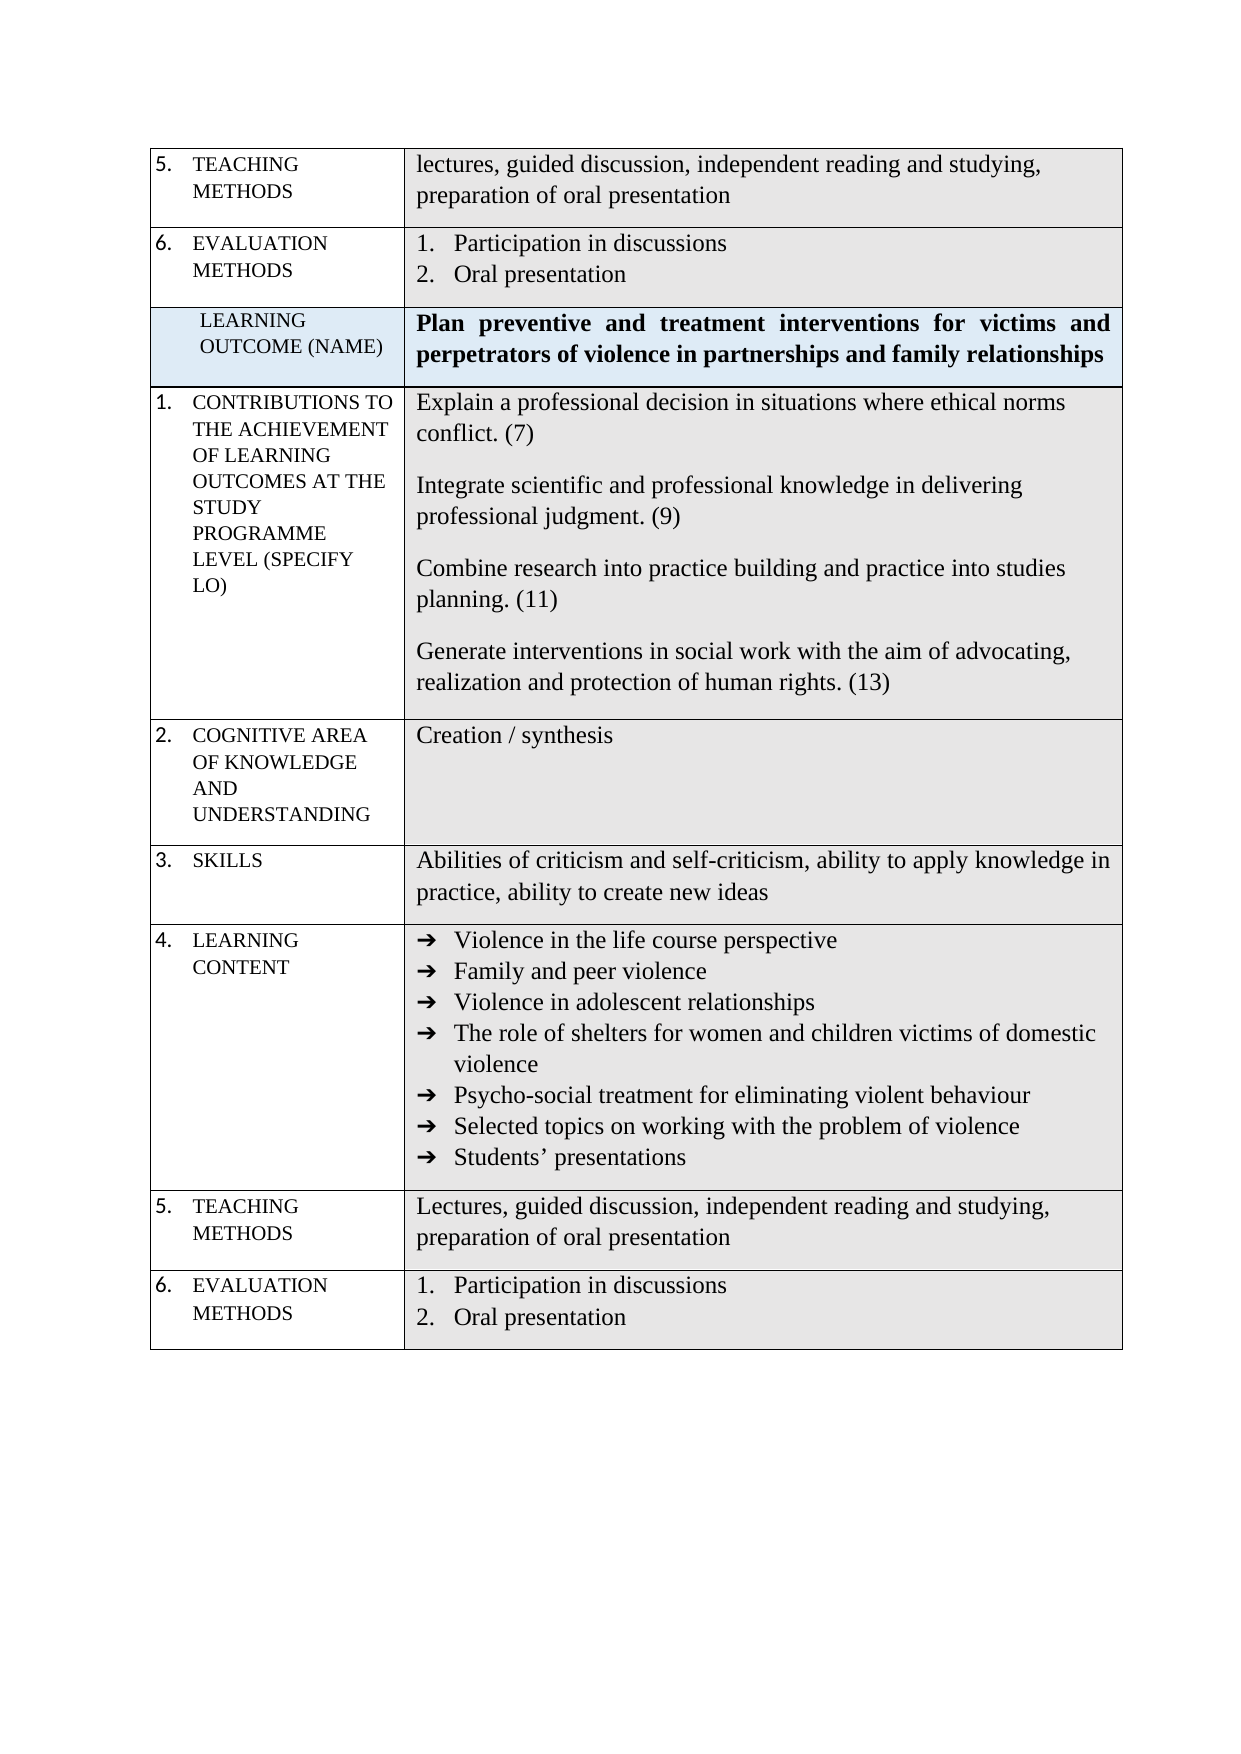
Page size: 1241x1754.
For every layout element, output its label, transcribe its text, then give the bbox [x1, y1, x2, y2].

table_cell EVALUATION METHODS [151, 1271, 404, 1349]
table_cell Violence in the life course perspective Family and peer violence Violence in adolescent relationships The role of shelters for women and children victims of domestic violence Psycho-social treatment for eliminating violent behaviour Selected topics on working with the problem of violence Students’ presentations [405, 925, 1122, 1190]
table_cell Plan preventive and treatment interventions for victims and perpetrators of violence in partnerships and family relationships [405, 308, 1122, 386]
table_cell Abilities of criticism and self-criticism, ability to apply knowledge in practice, ability to create new ideas [405, 846, 1122, 924]
table_cell LEARNING CONTENT [151, 925, 404, 1190]
table_cell LEARNING OUTCOME (NAME) [151, 308, 404, 386]
table_cell Creation / synthesis [405, 720, 1122, 844]
table_cell Lectures, guided discussion, independent reading and studying, preparation of oral presentation [405, 1191, 1122, 1269]
table_cell Explain a professional decision in situations where ethical norms conflict. (7) Integrate scientific and professional knowledge in delivering professional judgment. (9) Combine research into practice building and practice into studies planning. (11) Generate interventions in social work with the aim of advocating, realization and protection of human rights. (13) [405, 388, 1122, 719]
table_cell TEACHING METHODS [151, 149, 404, 227]
table_cell Participation in discussions Oral presentation [405, 228, 1122, 307]
table_cell COGNITIVE AREA OF KNOWLEDGE AND UNDERSTANDING [151, 720, 404, 844]
table_cell EVALUATION METHODS [151, 228, 404, 307]
table_cell CONTRIBUTIONS TO THE ACHIEVEMENT OF LEARNING OUTCOMES AT THE STUDY PROGRAMME LEVEL (SPECIFY LO) [151, 388, 404, 719]
table_cell lectures, guided discussion, independent reading and studying, preparation of oral presentation [405, 149, 1122, 227]
table_cell Participation in discussions Oral presentation [405, 1271, 1122, 1349]
table_cell TEACHING METHODS [151, 1191, 404, 1269]
table_cell SKILLS [151, 846, 404, 924]
